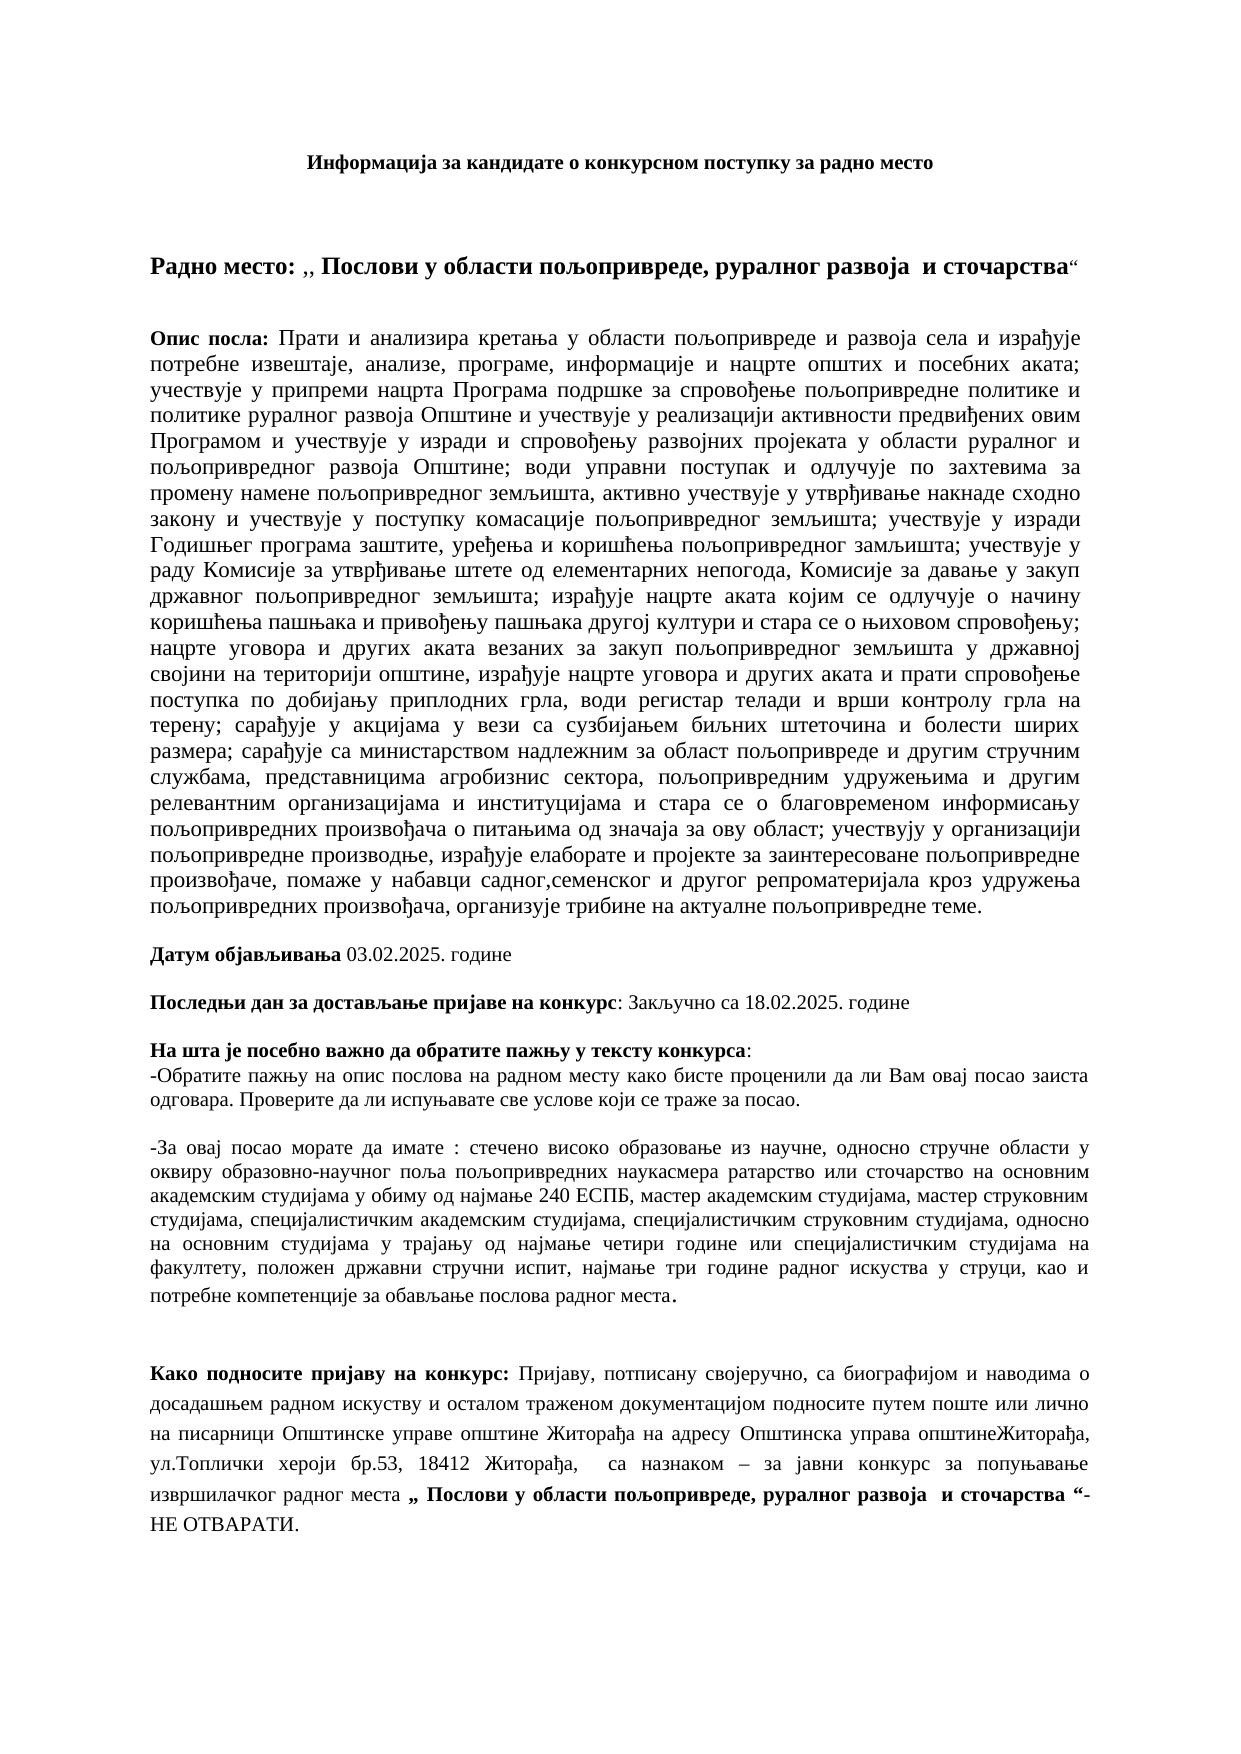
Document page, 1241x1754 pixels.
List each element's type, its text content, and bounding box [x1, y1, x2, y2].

text Последњи дан за достављање пријаве на конкурс: Закључно са 18.02.2025. године [150, 990, 1090, 1014]
text -Обратите пажњу на опис послова на радном месту како бисте проценили да ли Вам овај посао заиста одговара. Проверите да ли испуњавате све услове који се траже за посао. [150, 1062, 1090, 1111]
text -За овај посао морате да имате : стечено високо образовање из научне, односно стручне области у оквиру образовно-научног поља пољопривредних наукасмера ратарство или сточарство на основним академским студијама у обиму од најмање 240 ЕСПБ, мастер академским студијама, мастер струковним студијама, специјалистичким академским студијама, специјалистичким струковним студијама, односно на основним студијама у трајању од најмање четири године или специјалистичким студијама на факултету, положен државни стручни испит, најмање три године радног искуства у струци, као и потребне компетенције за обављање послова радног места. [150, 1135, 1090, 1308]
text Опис посла: Прати и анализира кретања у области пољопривреде и развоја села и израђује потребне извештаје, анализе, програме, информације и нацрте општих и посебних аката; учествује у припреми нацрта Програма подршке за спровођење пољопривредне политике и политике руралног развоја Општине и учествује у реализацији активности предвиђених овим Програмом и учествује у изради и спровођењу развојних пројеката у области руралног и пољопривредног развоја Општине; води управни поступак и одлучује по захтевима за промену намене пољопривредног земљишта, активно учествује у утврђивање накнаде сходно закону и учествује у поступку комасације пољопривредног земљишта; учествује у изради Годишњег програма заштите, уређења и коришћења пољопривредног замљишта; учествује у раду Комисије за утврђивање штете од елементарних непогода, Комисије за давање у закуп државног пољопривредног земљишта; израђује нацрте аката којим се одлучује о начину коришћења пашњака и привођењу пашњака другој култури и стара се о њиховом спровођењу; нацрте уговора и других аката везаних за закуп пољопривредног земљишта у државној својини на територији општине, израђује нацрте уговора и других аката и прати спровођење поступка по добијању приплодних грла, води регистар телади и врши контролу грла на терену; сарађује у акцијама у вези са сузбијањем биљних штеточина и болести ширих размера; сарађује са министарством надлежним за област пољопривреде и другим стручним службама, представницима агробизнис сектора, пољопривредним удружењима и другим релевантним организацијама и институцијама и стара се о благовременом информисању пољопривредних произвођача о питањима од значаја за ову област; учествују у организацији пољопривредне производње, израђује елаборате и пројекте за заинтересоване пољопривредне произвођаче, помаже у набавци садног,семенског и другог репроматеријала кроз удружења пољопривредних произвођача, организује трибине на актуалне пољопривредне теме. [150, 324, 1082, 919]
text Како подносите пријаву на конкурс: Пријаву, потписану својеручно, са биографијом и наводима о досадашњем радном искуству и осталом траженом документацијом подносите путем поште или лично на писарници Општинске управе општине Житорађа на адресу Општинска управа општинеЖиторађа, ул.Топлички хероји бр.53, 18412 Житорађа, са назнаком – за јавни конкурс за попуњавање извршилачког радног места „ Послови у области пољопривреде, руралног развоја и сточарства “- НЕ ОТВАРАТИ. [150, 1356, 1090, 1537]
text Информација за кандидате о конкурсном поступку за радно место [150, 150, 1090, 174]
text Датум објављивања 03.02.2025. године [150, 942, 1090, 966]
text На шта је посебно важно да обратите пажњу у тексту конкурса: [150, 1038, 1090, 1062]
text Радно место: ,, Послови у области пољопривреде, руралног развоја и сточарства“ [150, 251, 1090, 280]
